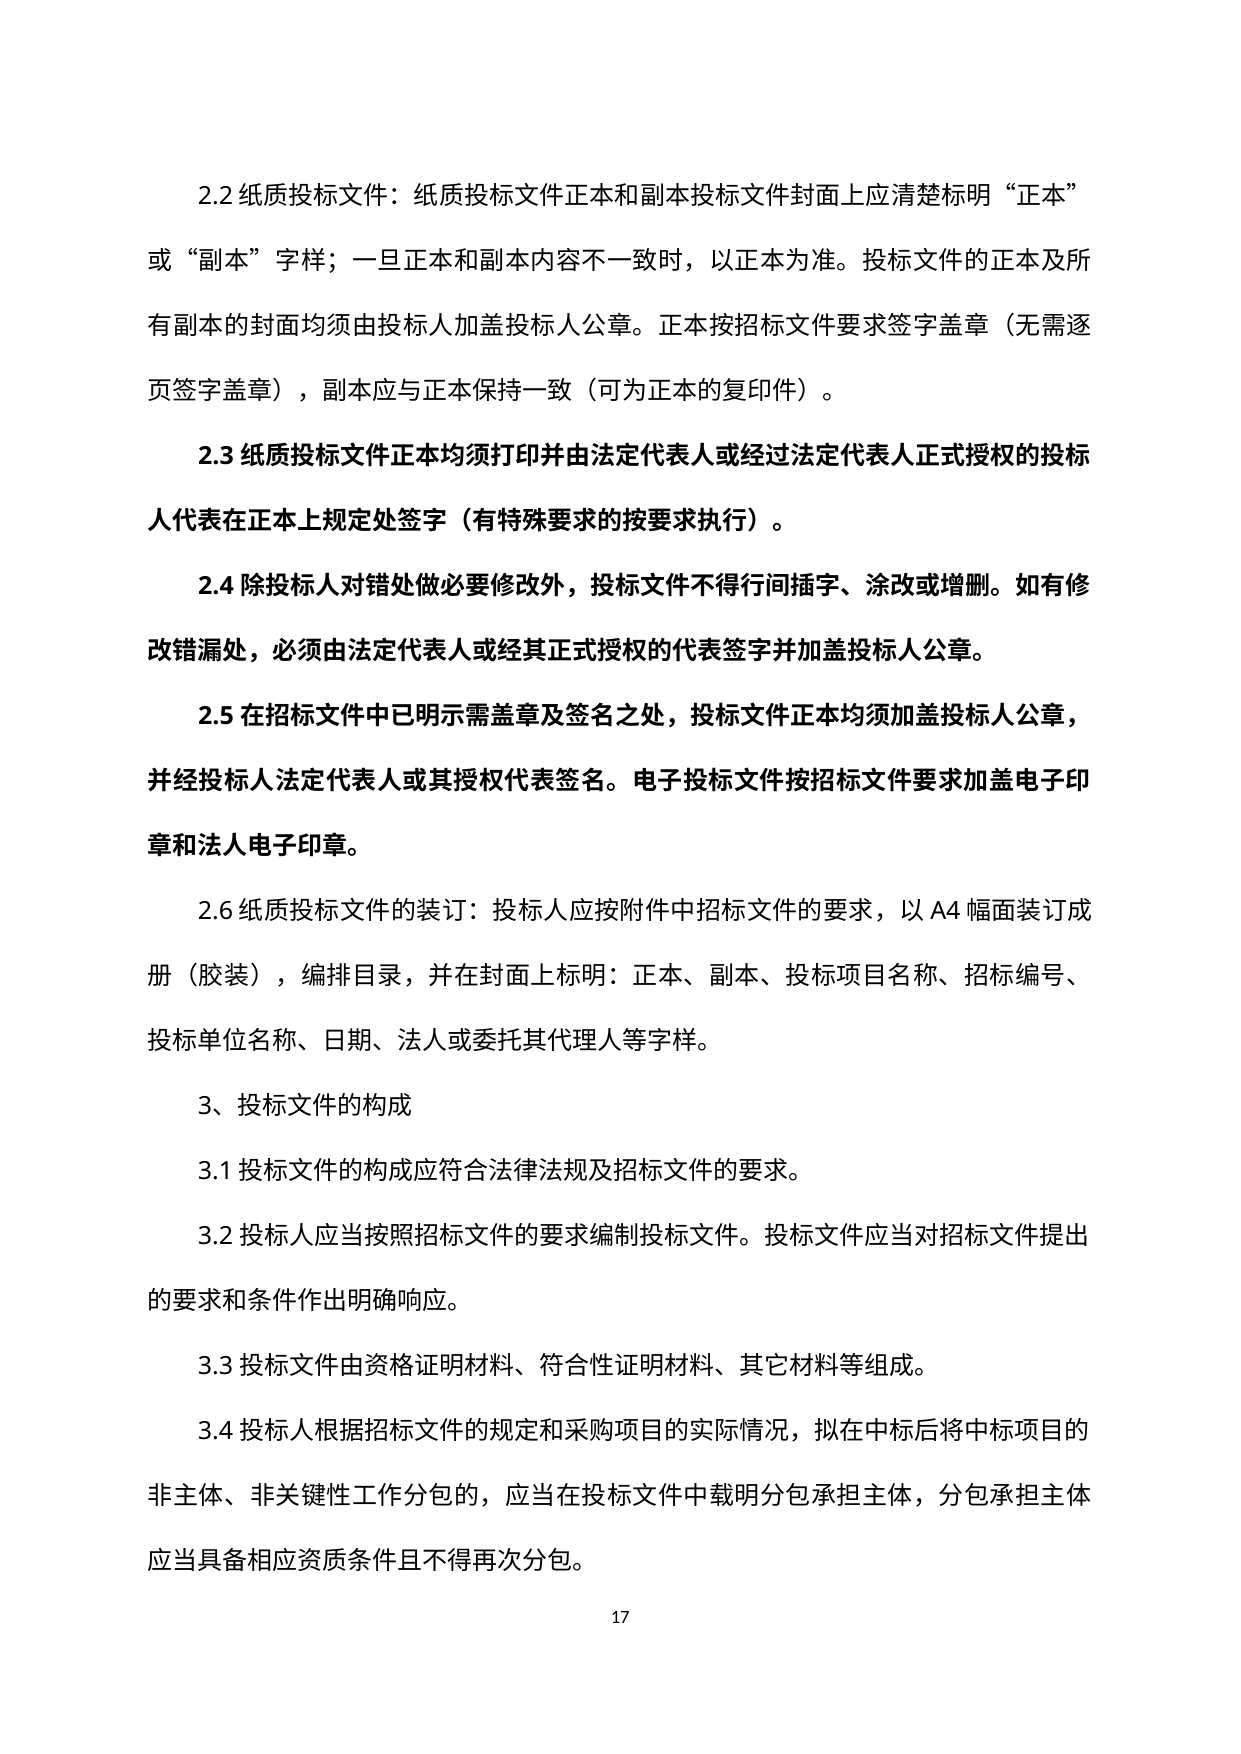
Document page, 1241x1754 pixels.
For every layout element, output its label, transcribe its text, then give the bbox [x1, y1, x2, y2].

text 3.4 投标人根据招标文件的规定和采购项目的实际情况，拟在中标后将中标项目的非主体、非关键性工作分包的，应当在投标文件中载明分包承担主体，分包承担主体应当具备相应资质条件且不得再次分包。 [148, 1396, 1092, 1591]
text 3、投标文件的构成 [148, 1071, 1092, 1136]
text 2.2纸质投标文件：纸质投标文件正本和副本投标文件封面上应清楚标明“正本”或“副本”字样；一旦正本和副本内容不一致时，以正本为准。投标文件的正本及所有副本的封面均须由投标人加盖投标人公章。正本按招标文件要求签字盖章（无需逐页签字盖章），副本应与正本保持一致（可为正本的复印件）。 [148, 161, 1092, 421]
text 2.3 纸质投标文件正本均须打印并由法定代表人或经过法定代表人正式授权的投标人代表在正本上规定处签字（有特殊要求的按要求执行）。 [148, 421, 1092, 551]
text 3.2 投标人应当按照招标文件的要求编制投标文件。投标文件应当对招标文件提出的要求和条件作出明确响应。 [148, 1201, 1092, 1331]
text 3.1投标文件的构成应符合法律法规及招标文件的要求。 [148, 1136, 1092, 1201]
text 3.3 投标文件由资格证明材料、符合性证明材料、其它材料等组成。 [148, 1331, 1092, 1396]
text 2.6纸质投标文件的装订：投标人应按附件中招标文件的要求，以A4幅面装订成册（胶装），编排目录，并在封面上标明：正本、副本、投标项目名称、招标编号、投标单位名称、日期、法人或委托其代理人等字样。 [148, 876, 1092, 1071]
text 2.5 在招标文件中已明示需盖章及签名之处，投标文件正本均须加盖投标人公章，并经投标人法定代表人或其授权代表签名。电子投标文件按招标文件要求加盖电子印章和法人电子印章。 [148, 681, 1092, 876]
text 2.4 除投标人对错处做必要修改外，投标文件不得行间插字、涂改或增删。如有修改错漏处，必须由法定代表人或经其正式授权的代表签字并加盖投标人公章。 [148, 551, 1092, 681]
